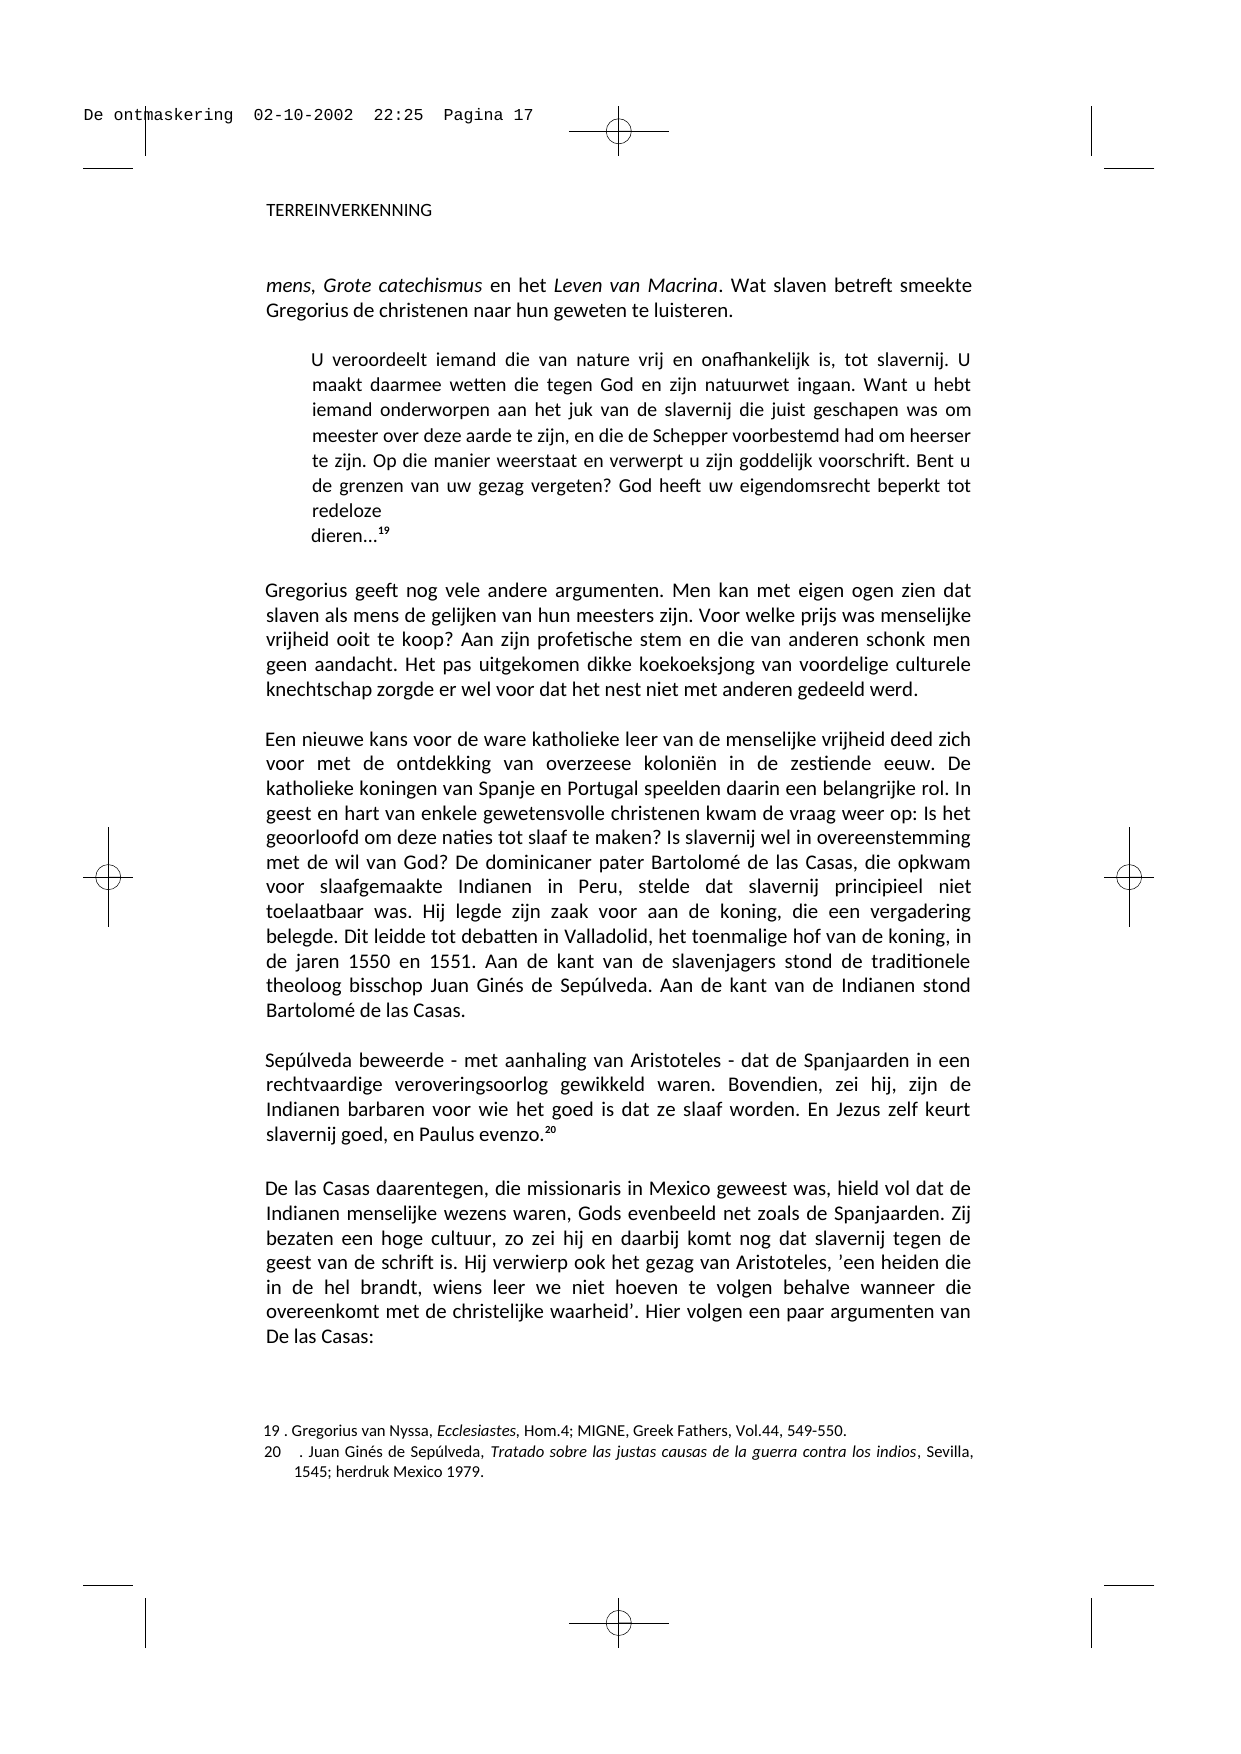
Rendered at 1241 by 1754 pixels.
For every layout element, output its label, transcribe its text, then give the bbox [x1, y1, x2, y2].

text Gregorius geeft nog vele andere argumenten. Men kan met eigen ogen zien dat slaven als mens de gelijken van hun meesters zijn. Voor welke prijs was menselijke vrijheid ooit te koop? Aan zijn profetische stem en die van anderen schonk men geen aandacht. Het pas uitgekomen dikke koekoeksjong van voordelige culturele knechtschap zorgde er wel voor dat het nest niet met anderen gedeeld werd. [265, 578, 972, 701]
text U veroordeelt iemand die van nature vrij en onafhankelijk is, tot slavernij. U maakt daarmee wetten die tegen God en zijn natuurwet ingaan. Want u hebt iemand onderworpen aan het juk van de slavernij die juist geschapen was om meester over deze aarde te zijn, en die de Schepper voorbestemd had om heerser te zijn. Op die manier weerstaat en verwerpt u zijn goddelijk voorschrift. Bent u de grenzen van uw gezag vergeten? God heeft uw eigendomsrecht beperkt tot redeloze [311, 347, 973, 522]
text Een nieuwe kans voor de ware katholieke leer van de menselijke vrijheid deed zich voor met de ontdekking van overzeese koloniën in de zestiende eeuw. De katholieke koningen van Spanje en Portugal speelden daarin een belangrijke rol. In geest en hart van enkele gewetensvolle christenen kwam de vraag weer op: Is het geoorloofd om deze naties tot slaaf te maken? Is slavernij wel in overeenstemming met de wil van God? De dominicaner pater Bartolomé de las Casas, die opkwam voor slaafgemaakte Indianen in Peru, stelde dat slavernij principieel niet toelaatbaar was. Hij legde zijn zaak voor aan de koning, die een vergadering belegde. Dit leidde tot debatten in Valladolid, het toenmalige hof van de koning, in de jaren 1550 en 1551. Aan de kant van de slavenjagers stond de traditionele theoloog bisschop Juan Ginés de Sepúlveda. Aan de kant van de Indianen stond Bartolomé de las Casas. [265, 726, 972, 1023]
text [265, 273, 972, 322]
text De las Casas daarentegen, die missionaris in Mexico geweest was, hield vol dat de Indianen menselijke wezens waren, Gods evenbeeld net zoals de Spanjaarden. Zij bezaten een hoge cultuur, zo zei hij en daarbij komt nog dat slavernij tegen de geest van de schrift is. Hij verwierp ook het gezag van Aristoteles, ’een heiden die in de hel brandt, wiens leer we niet hoeven te volgen behalve wanneer die overeenkomt met de christelijke waarheid’. Hier volgen een paar argumenten van De las Casas: [265, 1176, 972, 1349]
text dieren... [311, 523, 973, 547]
text Sepúlveda beweerde - met aanhaling van Aristoteles - dat de Spanjaarden in een rechtvaardige veroveringsoorlog gewikkeld waren. Bovendien, zei hij, zijn de Indianen barbaren voor wie het goed is dat ze slaaf worden. En Jezus zelf keurt slavernij goed, en Paulus evenzo. [265, 1048, 972, 1146]
